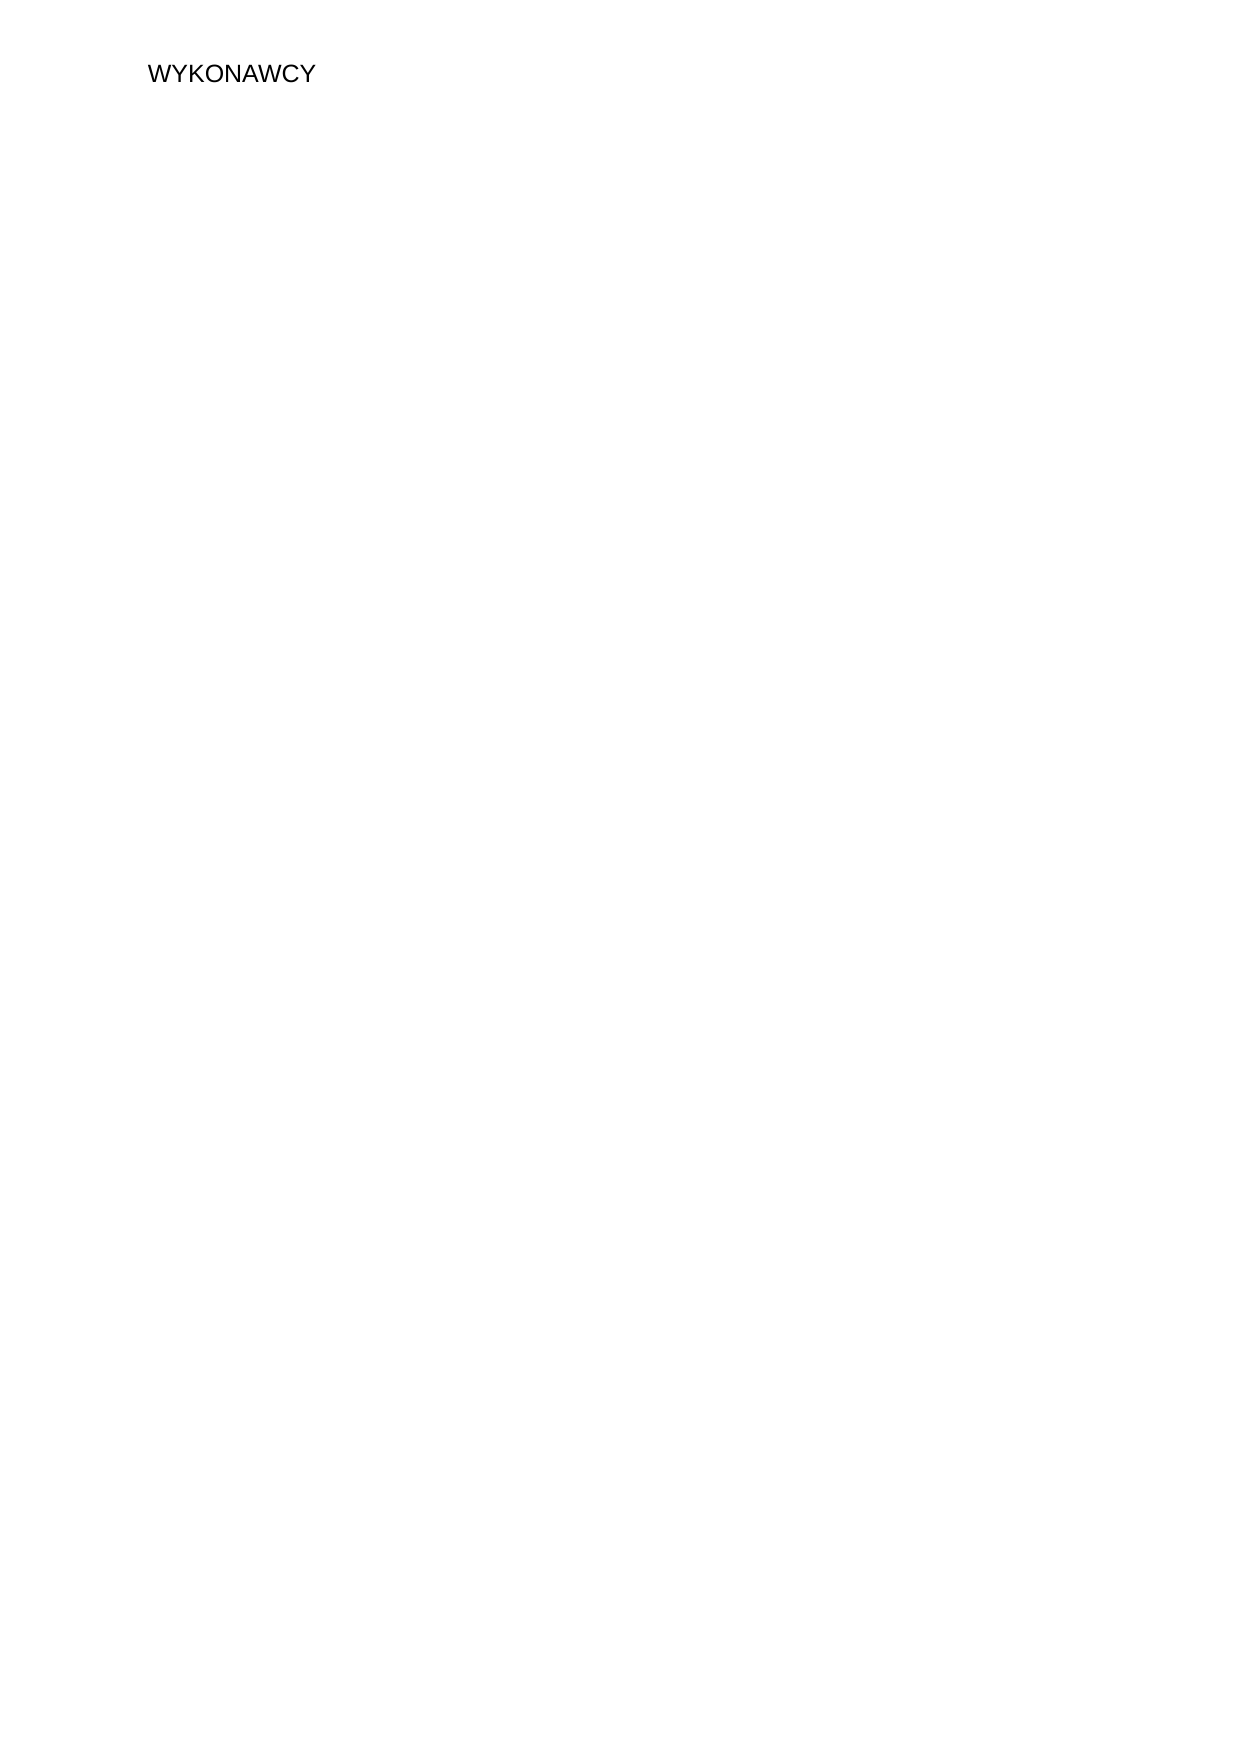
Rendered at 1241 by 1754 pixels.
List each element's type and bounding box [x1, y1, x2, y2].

text [148, 59, 1093, 88]
